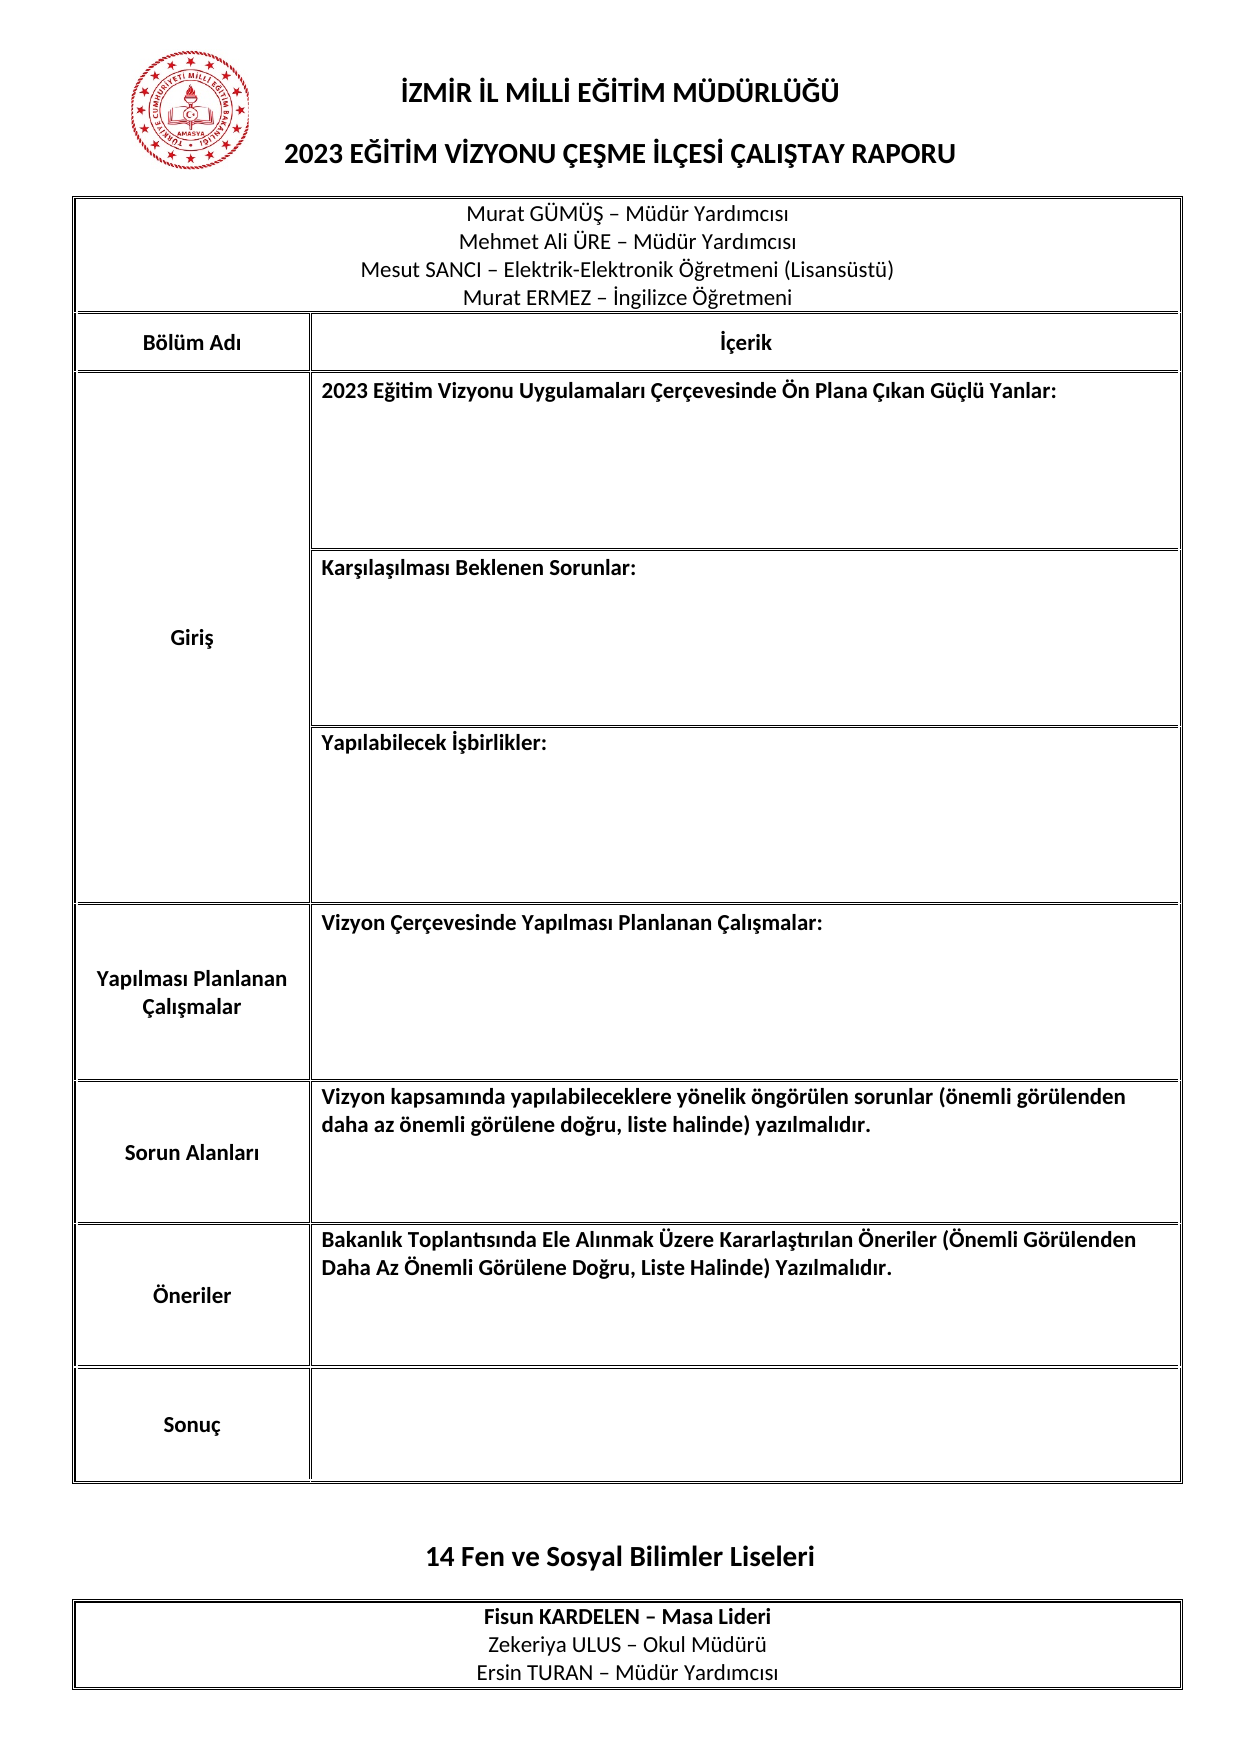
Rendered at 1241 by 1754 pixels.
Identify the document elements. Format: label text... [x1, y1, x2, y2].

table_cell Yapılması Planlanan Çalışmalar [76, 902, 309, 1079]
table_cell Bakanlık Toplantısında Ele Alınmak Üzere Kararlaştırılan Öneriler (Önemli Görülenden Daha Az Önemli Görülene Doğru, Liste Halinde) Yazılmalıdır. [310, 1222, 1181, 1365]
table_cell [310, 1365, 1181, 1481]
table_cell Karşılaşılması Beklenen Sorunlar: [312, 548, 1180, 724]
table_cell Sorun Alanları [74, 1079, 310, 1222]
table_cell Vizyon Çerçevesinde Yapılması Planlanan Çalışmalar: [312, 902, 1180, 1079]
table_cell Giriş [74, 370, 310, 902]
table_cell Bölüm Adı [74, 311, 310, 370]
table_cell 2023 Eğitim Vizyonu Uygulamaları Çerçevesinde Ön Plana Çıkan Güçlü Yanlar: [310, 370, 1181, 547]
table_cell İçerik [310, 311, 1181, 370]
table_cell Yapılabilecek İşbirlikler: [312, 725, 1180, 902]
table_cell Sonuç [74, 1365, 310, 1481]
table_cell Öneriler [74, 1222, 310, 1365]
text 14 Fen ve Sosyal Bilimler Liseleri [148, 1538, 1092, 1573]
picture [129, 49, 249, 168]
table_cell Vizyon kapsamında yapılabileceklere yönelik öngörülen sorunlar (önemli görülenden daha az önemli görülene doğru, liste halinde) yazılmalıdır. [310, 1079, 1181, 1222]
